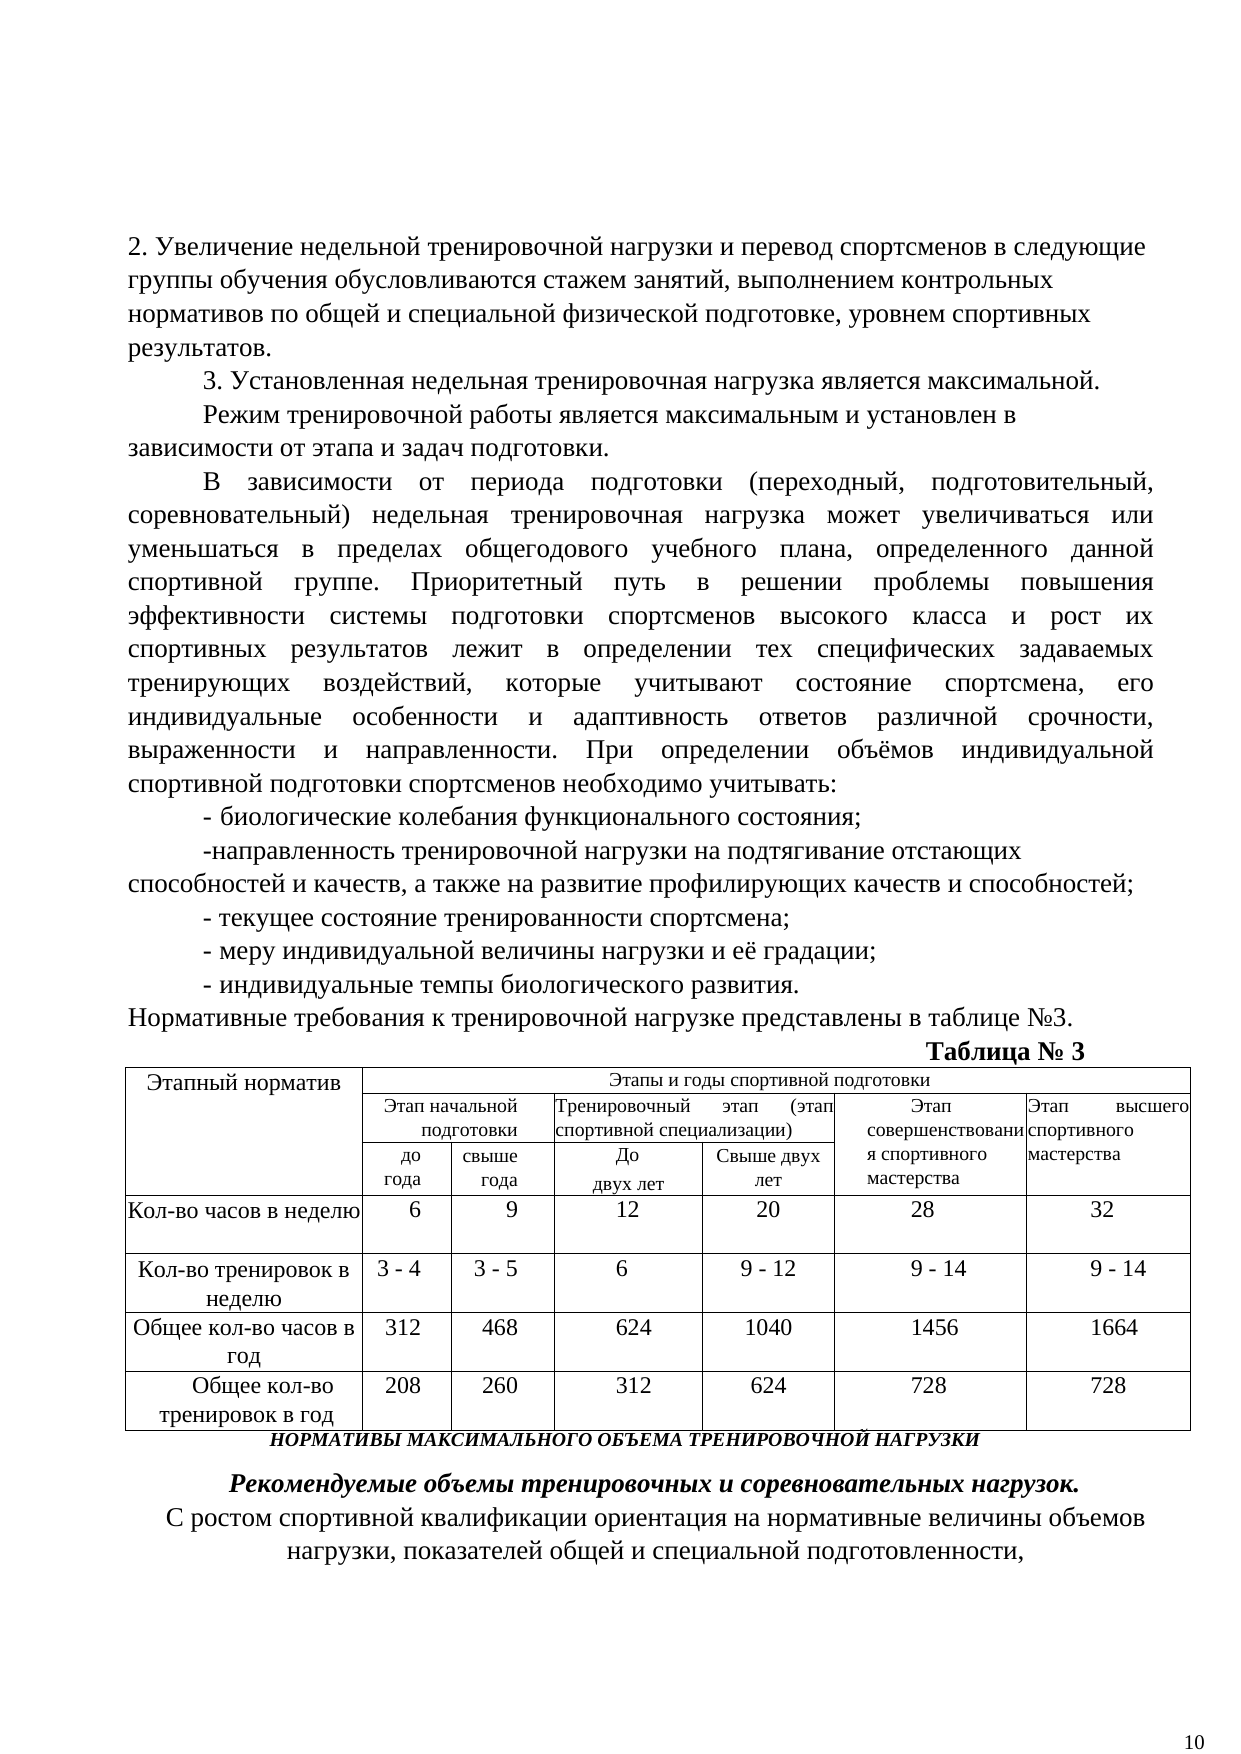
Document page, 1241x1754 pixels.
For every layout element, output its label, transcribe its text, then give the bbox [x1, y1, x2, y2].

list индивидуальные темпы биологического развития. [128, 966, 1186, 1000]
table_cell Общее кол-во тренировок в год [126, 1372, 362, 1430]
list текущее состояние тренированности спортсмена; [128, 899, 1186, 933]
table_cell 260 [452, 1372, 554, 1430]
text -направленность тренировочной нагрузки на подтягивание отстающих [128, 832, 1186, 866]
table_cell 20 [703, 1196, 834, 1253]
text НОРМАТИВЫ МАКСИМАЛЬНОГО ОБЪЕМА ТРЕНИРОВОЧНОЙ НАГРУЗКИ [269, 1431, 1186, 1451]
table_cell 728 [835, 1372, 1026, 1430]
table_cell 9 [452, 1196, 554, 1253]
table_cell Общее кол-во часов в год [126, 1313, 362, 1371]
table_cell 28 [835, 1196, 1026, 1253]
table_cell 624 [703, 1372, 834, 1430]
table_cell Свыше двух лет [703, 1143, 834, 1194]
list меру индивидуальной величины нагрузки и её градации; [128, 933, 1186, 966]
table_cell 312 [555, 1372, 702, 1430]
text Таблица № 3 [926, 1033, 1186, 1067]
table_cell 32 [1027, 1196, 1190, 1253]
table_cell 12 [555, 1196, 702, 1253]
table_cell 9 - 12 [703, 1254, 834, 1312]
text Нормативные требования к тренировочной нагрузке представлены в таблице №3. [128, 1000, 1155, 1033]
list биологические колебания функционального состояния; [128, 799, 1186, 832]
table_cell 1040 [703, 1313, 834, 1371]
table_cell 3 - 5 [452, 1254, 554, 1312]
table_cell 728 [1027, 1372, 1190, 1430]
table_cell Этап высшего спортивного мастерства [1027, 1094, 1190, 1194]
table_cell 6 [363, 1196, 451, 1253]
table_cell 9 - 14 [835, 1254, 1026, 1312]
table_cell Этап совершенствовани я спортивного мастерства [835, 1094, 1026, 1194]
text В зависимости от периода подготовки (переходный, подготовительный, соревновательный) недельная тренировочная нагрузка может увеличиваться или уменьшаться в пределах общегодового учебного плана, определенного данной спортивной группе. Приоритетный путь в решении проблемы повышения эффективности системы подготовки спортсменов высокого класса и рост их спортивных результатов лежит в определении тех специфических задаваемых тренирующих воздействий, которые учитывают состояние спортсмена, его индивидуальные особенности и адаптивность ответов различной срочности, выраженности и направленности. При определении объёмов индивидуальной спортивной подготовки спортсменов необходимо учитывать: [128, 463, 1155, 799]
text 3. Установленная недельная тренировочная нагрузка является максимальной. [128, 363, 1186, 396]
text Режим тренировочной работы является максимальным и установлен в зависимости от этапа и задач подготовки. [128, 396, 1155, 463]
table_cell 468 [452, 1313, 554, 1371]
table_cell Тренировочный этап (этап спортивной специализации) [555, 1094, 834, 1142]
table_header Этапы и годы спортивной подготовки [363, 1068, 1190, 1093]
text способностей и качеств, а также на развитие профилирующих качеств и способностей; [128, 866, 1155, 899]
table_cell 9 - 14 [1027, 1254, 1190, 1312]
table_cell Кол-во тренировок в неделю [126, 1254, 362, 1312]
table_cell 6 [555, 1254, 702, 1312]
table_cell до года [363, 1143, 451, 1194]
text С ростом спортивной квалификации ориентация на нормативные величины объемов нагрузки, показателей общей и специальной подготовленности, [126, 1499, 1186, 1566]
table_cell 624 [555, 1313, 702, 1371]
table_cell Кол-во часов в неделю [126, 1196, 362, 1253]
table_cell свыше года [452, 1143, 554, 1194]
table_header Этапный норматив [126, 1068, 362, 1194]
table_cell Этап начальной подготовки [363, 1094, 554, 1142]
table_cell 312 [363, 1313, 451, 1371]
table_cell 1664 [1027, 1313, 1190, 1371]
table_cell 1456 [835, 1313, 1026, 1371]
table_cell До двух лет [555, 1143, 702, 1194]
table_cell 208 [363, 1372, 451, 1430]
text Рекомендуемые объемы тренировочных и соревновательных нагрузок. [126, 1466, 1186, 1499]
text 2. Увеличение недельной тренировочной нагрузки и перевод спортсменов в следующие группы обучения обусловливаются стажем занятий, выполнением контрольных нормативов по общей и специальной физической подготовке, уровнем спортивных результатов. [128, 228, 1155, 363]
table_cell 3 - 4 [363, 1254, 451, 1312]
